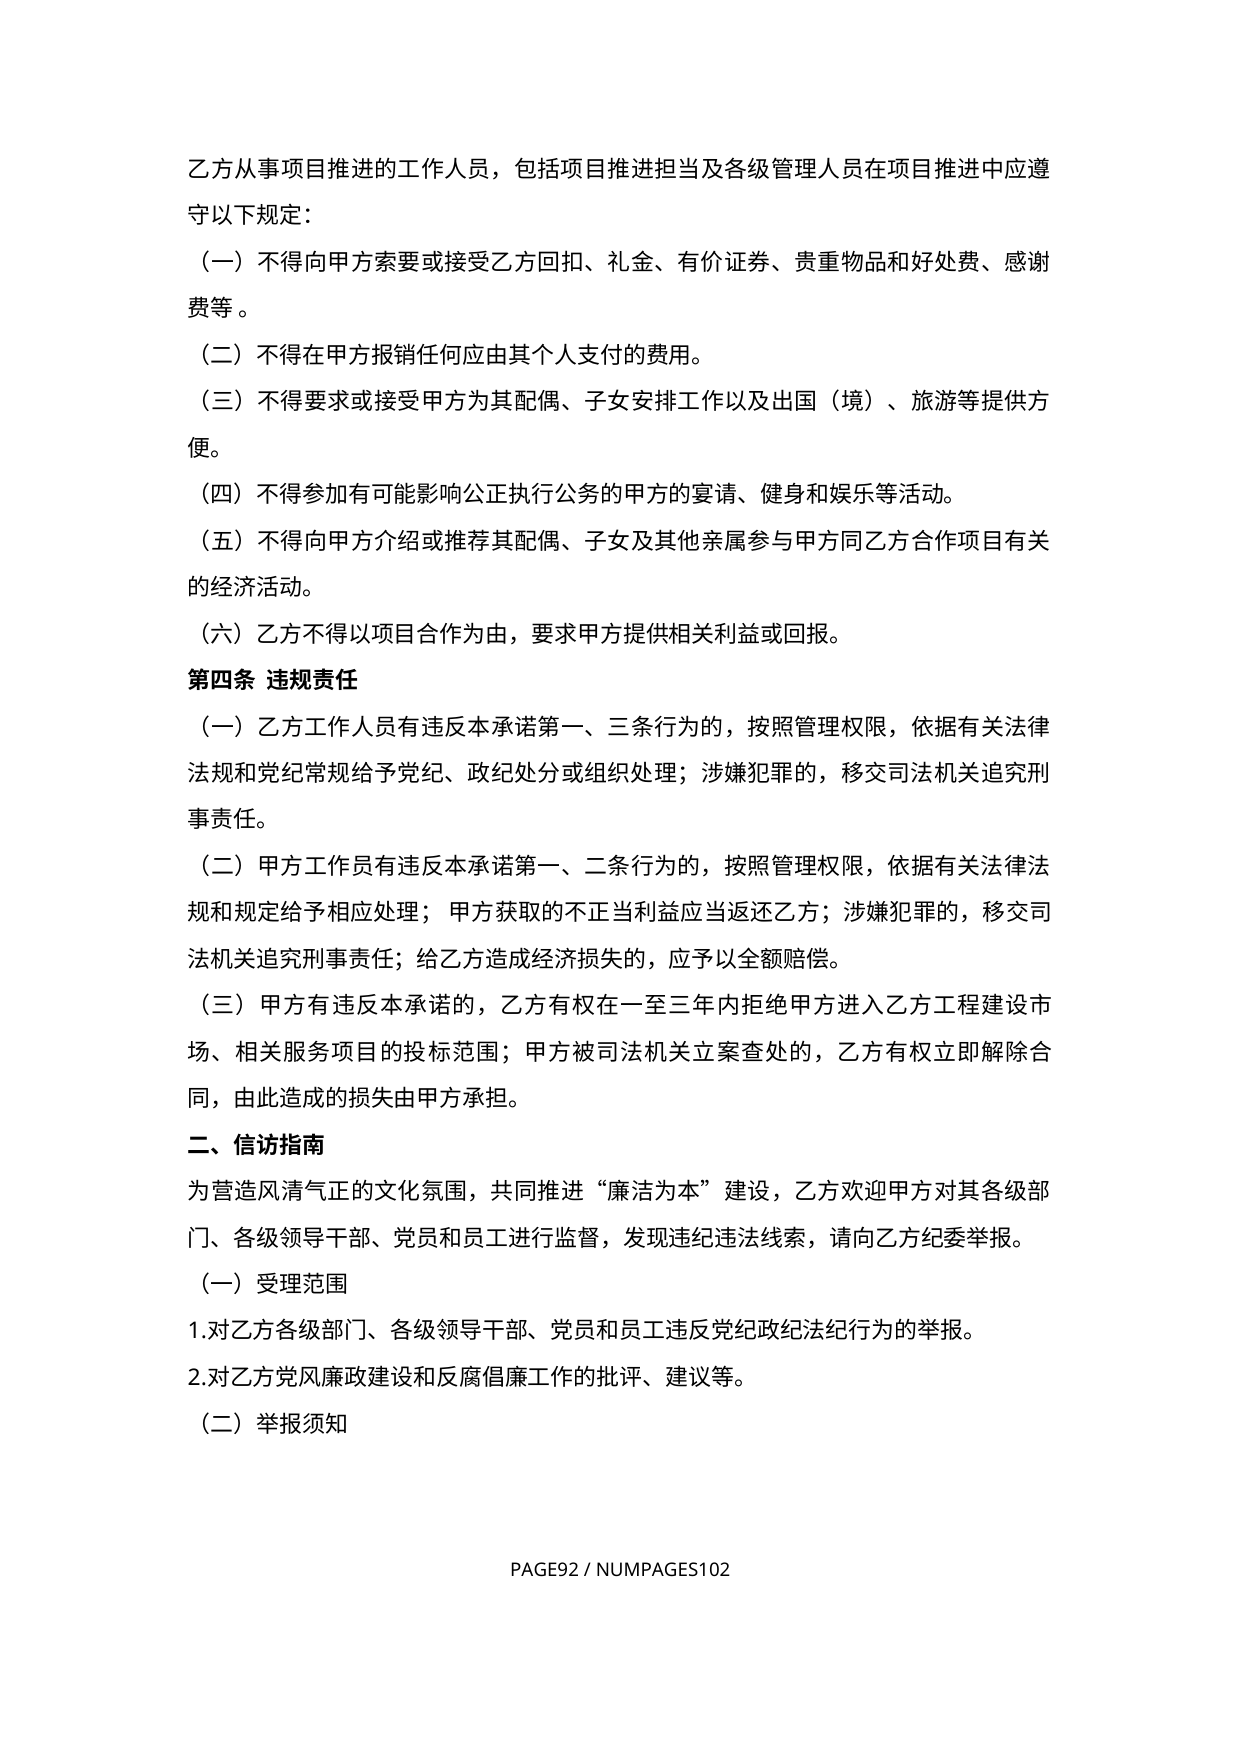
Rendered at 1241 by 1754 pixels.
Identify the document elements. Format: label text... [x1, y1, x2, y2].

text （一）不得向甲方索要或接受乙方回扣、礼金、有价证券、贵重物品和好处费、感谢费等 。 [187, 244, 1053, 323]
text （六）乙方不得以项目合作为由，要求甲方提供相关利益或回报。 [187, 616, 1053, 649]
text （一）受理范围 [187, 1266, 1053, 1299]
text （五）不得向甲方介绍或推荐其配偶、子女及其他亲属参与甲方同乙方合作项目有关的经济活动。 [187, 523, 1053, 602]
text （三）不得要求或接受甲方为其配偶、子女安排工作以及出国（境）、旅游等提供方便。 [187, 383, 1053, 463]
text 第四条 违规责任 [187, 662, 1053, 695]
text （一）乙方工作人员有违反本承诺第一、三条行为的，按照管理权限，依据有关法律法规和党纪常规给予党纪、政纪处分或组织处理；涉嫌犯罪的，移交司法机关追究刑事责任。 [187, 708, 1053, 834]
text 1.对乙方各级部门、各级领导干部、党员和员工违反党纪政纪法纪行为的举报。 [187, 1312, 1053, 1346]
text （四）不得参加有可能影响公正执行公务的甲方的宴请、健身和娱乐等活动。 [187, 476, 1053, 509]
text 为营造风清气正的文化氛围，共同推进“廉洁为本”建设，乙方欢迎甲方对其各级部门、各级领导干部、党员和员工进行监督，发现违纪违法线索，请向乙方纪委举报。 [187, 1173, 1053, 1253]
text 乙方从事项目推进的工作人员，包括项目推进担当及各级管理人员在项目推进中应遵守以下规定： [187, 151, 1053, 231]
text 二、信访指南 [187, 1127, 1053, 1160]
text （二）甲方工作员有违反本承诺第一、二条行为的，按照管理权限，依据有关法律法规和规定给予相应处理； 甲方获取的不正当利益应当返还乙方；涉嫌犯罪的，移交司法机关追究刑事责任；给乙方造成经济损失的，应予以全额赔偿。 [187, 848, 1053, 974]
text （二）举报须知 [187, 1406, 1053, 1439]
text （三）甲方有违反本承诺的，乙方有权在一至三年内拒绝甲方进入乙方工程建设市场、相关服务项目的投标范围；甲方被司法机关立案查处的，乙方有权立即解除合同，由此造成的损失由甲方承担。 [187, 987, 1053, 1113]
text （二）不得在甲方报销任何应由其个人支付的费用。 [187, 337, 1053, 370]
text 2.对乙方党风廉政建设和反腐倡廉工作的批评、建议等。 [187, 1359, 1053, 1392]
